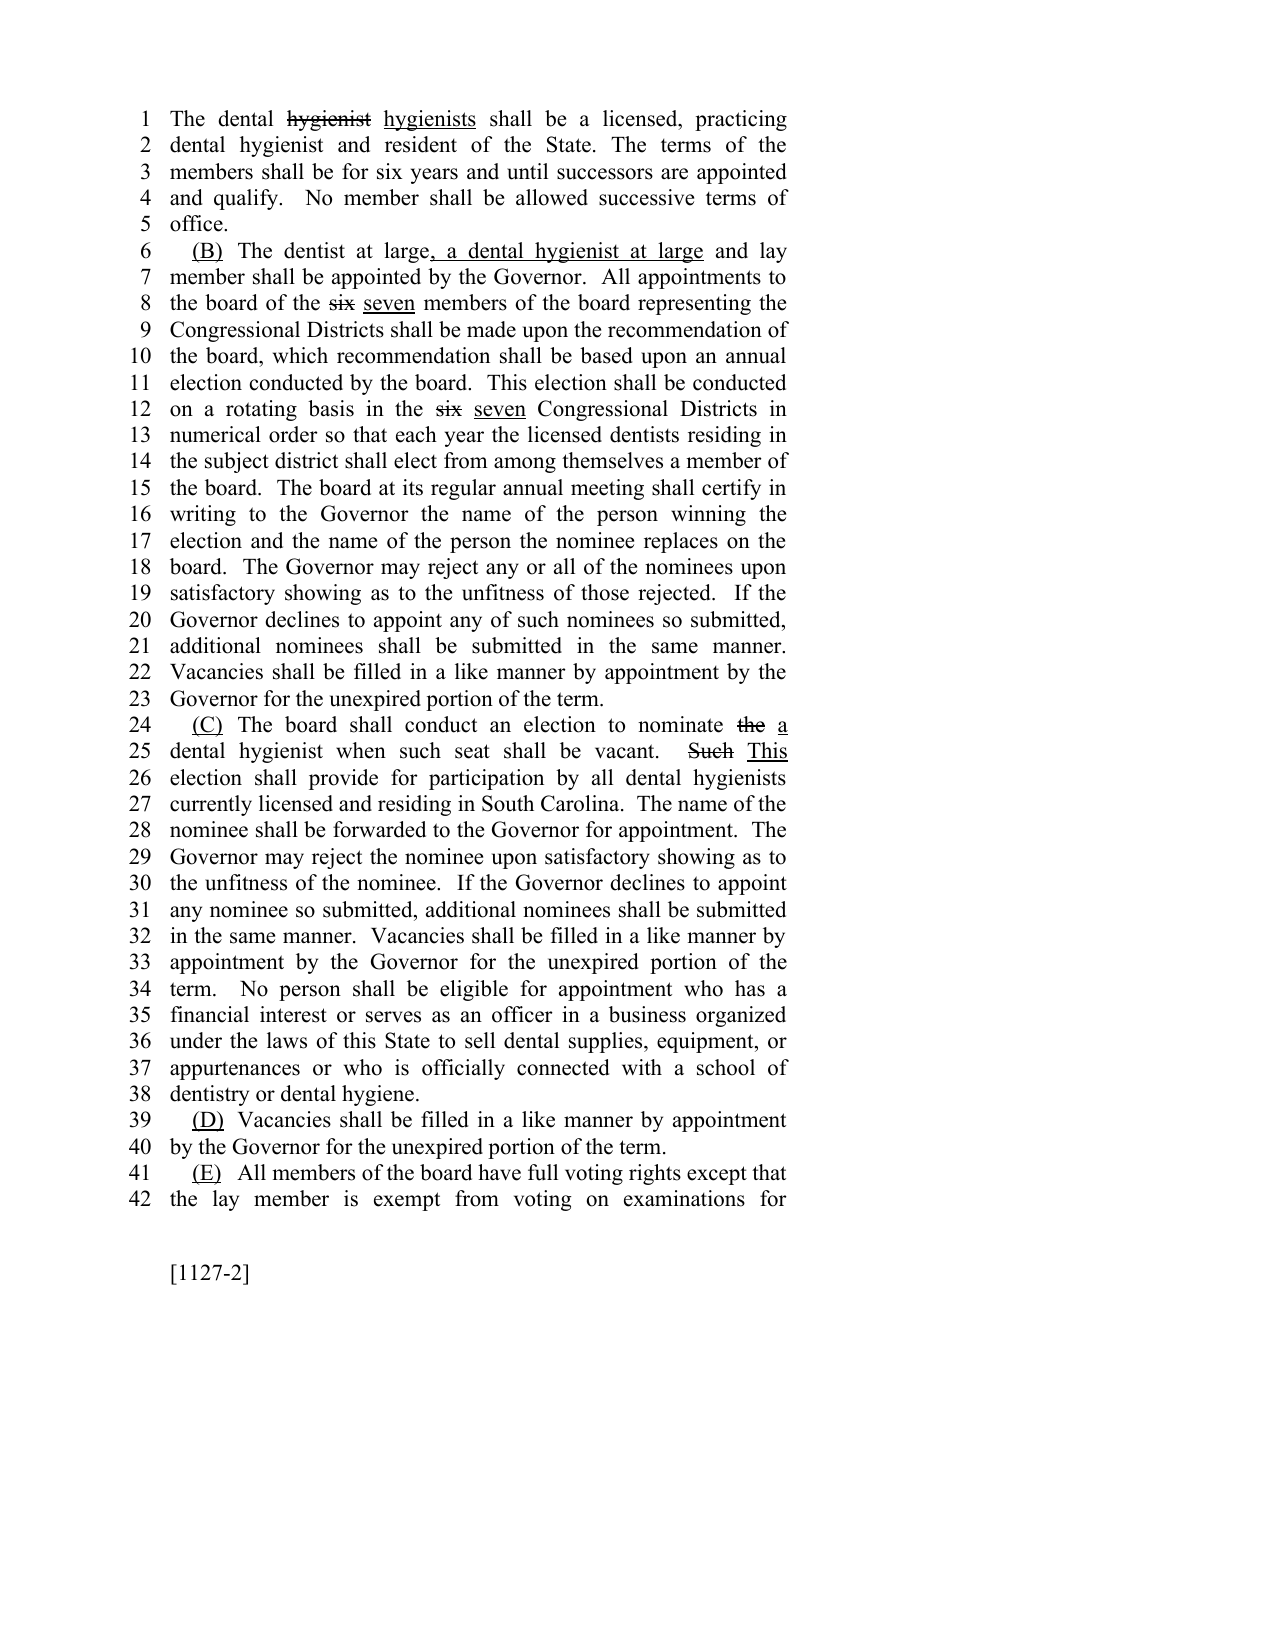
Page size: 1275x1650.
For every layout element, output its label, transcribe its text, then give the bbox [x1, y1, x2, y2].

text (B) The dentist at large, a dental hygienist at large and lay member shall be appointed by the Governor. All appointments to the board of the six seven members of the board representing the Congressional Districts shall be made upon the recommendation of the board, which recommendation shall be based upon an annual election conducted by the board. This election shall be conducted on a rotating basis in the six seven Congressional Districts in numerical order so that each year the licensed dentists residing in the subject district shall elect from among themselves a member of the board. The board at its regular annual meeting shall certify in writing to the Governor the name of the person winning the election and the name of the person the nominee replaces on the board. The Governor may reject any or all of the nominees upon satisfactory showing as to the unfitness of those rejected. If the Governor declines to appoint any of such nominees so submitted, additional nominees shall be submitted in the same manner. Vacancies shall be filled in a like manner by appointment by the Governor for the unexpired portion of the term. [169, 237, 787, 711]
text (D) Vacancies shall be filled in a like manner by appointment by the Governor for the unexpired portion of the term. [169, 1106, 787, 1159]
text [169, 105, 787, 237]
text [169, 1159, 787, 1212]
text (C) The board shall conduct an election to nominate the a dental hygienist when such seat shall be vacant. Such This election shall provide for participation by all dental hygienists currently licensed and residing in South Carolina. The name of the nominee shall be forwarded to the Governor for appointment. The Governor may reject the nominee upon satisfactory showing as to the unfitness of the nominee. If the Governor declines to appoint any nominee so submitted, additional nominees shall be submitted in the same manner. Vacancies shall be filled in a like manner by appointment by the Governor for the unexpired portion of the term. No person shall be eligible for appointment who has a financial interest or serves as an officer in a business organized under the laws of this State to sell dental supplies, equipment, or appurtenances or who is officially connected with a school of dentistry or dental hygiene. [169, 711, 787, 1106]
